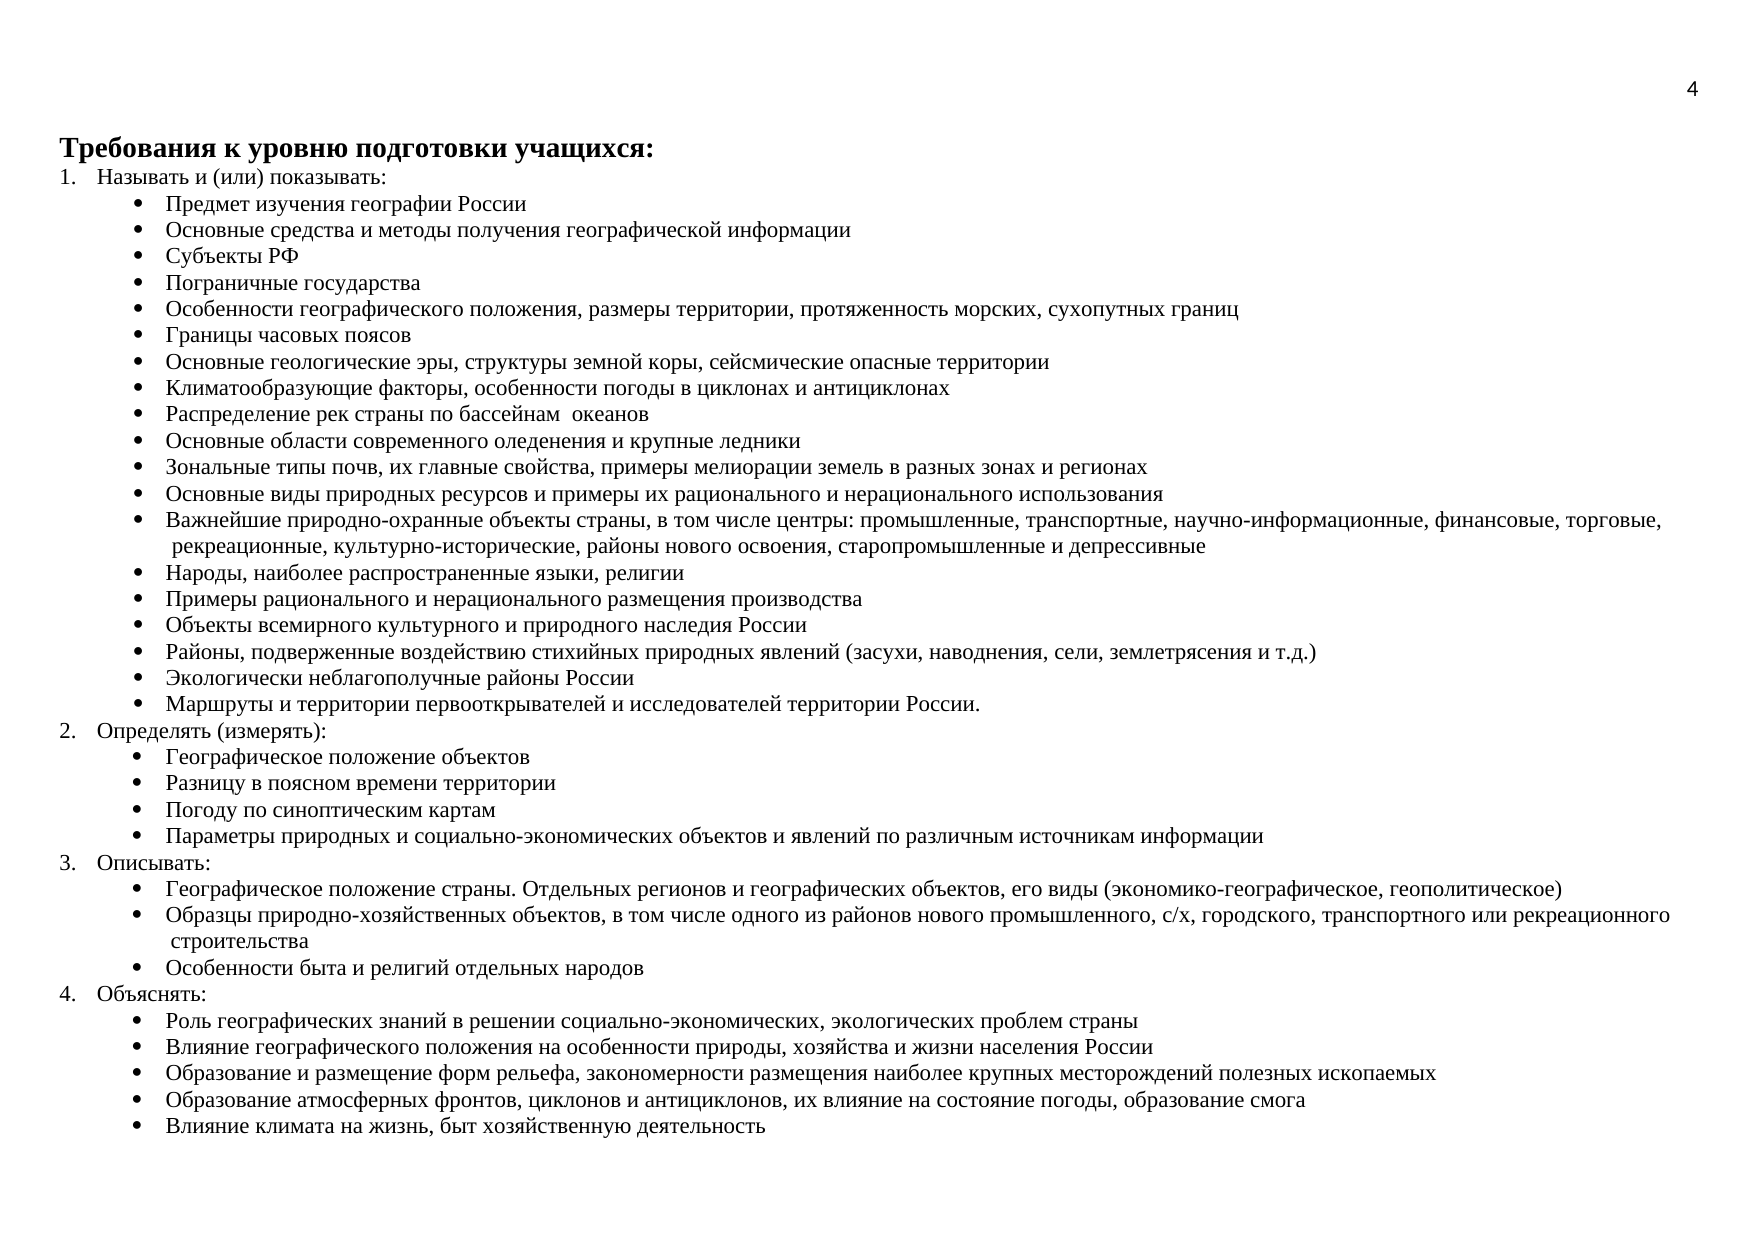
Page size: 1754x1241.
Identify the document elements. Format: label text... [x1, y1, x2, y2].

list Маршруты и территории первооткрывателей и исследователей территории России. [134, 690, 1698, 717]
list Погоду по синоптическим картам [133, 796, 1698, 822]
list Примеры рационального и нерационального размещения производства [134, 585, 1698, 611]
list Образование атмосферных фронтов, циклонов и антициклонов, их влияние на состояние погоды, образование смога [133, 1086, 1698, 1112]
list Объекты всемирного культурного и природного наследия России [134, 611, 1698, 638]
list Субъекты РФ [134, 242, 1698, 269]
list Районы, подверженные воздействию стихийных природных явлений (засухи, наводнения, сели, землетрясения и т.д.) [134, 638, 1698, 664]
list Роль географических знаний в решении социально-экономических, экологических проблем страны [133, 1007, 1698, 1033]
list Зональные типы почв, их главные свойства, примеры мелиорации земель в разных зонах и регионах [134, 453, 1698, 479]
list Географическое положение страны. Отдельных регионов и географических объектов, его виды (экономико-географическое, геополитическое) [133, 875, 1698, 901]
list Географическое положение объектов [133, 743, 1698, 769]
list Влияние географического положения на особенности природы, хозяйства и жизни населения России [133, 1033, 1698, 1059]
list Особенности географического положения, размеры территории, протяженность морских, сухопутных границ [134, 295, 1698, 321]
list Образцы природно-хозяйственных объектов, в том числе одного из районов нового промышленного, с/х, городского, транспортного или рекреационного строительства [133, 901, 1698, 954]
list Народы, наиболее распространенные языки, религии [134, 559, 1698, 585]
list Границы часовых поясов [134, 321, 1698, 348]
list Описывать: [59, 848, 1698, 875]
list Пограничные государства [134, 269, 1698, 295]
list Особенности быта и религий отдельных народов [133, 954, 1698, 980]
list Климатообразующие факторы, особенности погоды в циклонах и антициклонах [134, 374, 1698, 401]
list Распределение рек страны по бассейнам океанов [134, 401, 1698, 427]
list Влияние климата на жизнь, быт хозяйственную деятельность [133, 1112, 1698, 1138]
list Важнейшие природно-охранные объекты страны, в том числе центры: промышленные, транспортные, научно-информационные, финансовые, торговые, рекреационные, культурно-исторические, районы нового освоения, старопромышленные и депрессивные [134, 506, 1698, 559]
list Определять (измерять): [59, 717, 1698, 743]
text Требования к уровню подготовки учащихся: [59, 130, 1698, 163]
list Параметры природных и социально-экономических объектов и явлений по различным источникам информации [133, 822, 1698, 848]
list Основные средства и методы получения географической информации [134, 216, 1698, 242]
list Разницу в поясном времени территории [133, 769, 1698, 796]
list Экологически неблагополучные районы России [134, 664, 1698, 690]
list Образование и размещение форм рельефа, закономерности размещения наиболее крупных месторождений полезных ископаемых [133, 1059, 1698, 1086]
list Объяснять: [59, 980, 1698, 1007]
list Основные геологические эры, структуры земной коры, сейсмические опасные территории [134, 348, 1698, 374]
list Называть и (или) показывать: [59, 163, 1698, 190]
list Предмет изучения географии России [134, 190, 1698, 216]
list Основные виды природных ресурсов и примеры их рационального и нерационального использования [134, 479, 1698, 506]
list Основные области современного оледенения и крупные ледники [134, 427, 1698, 453]
